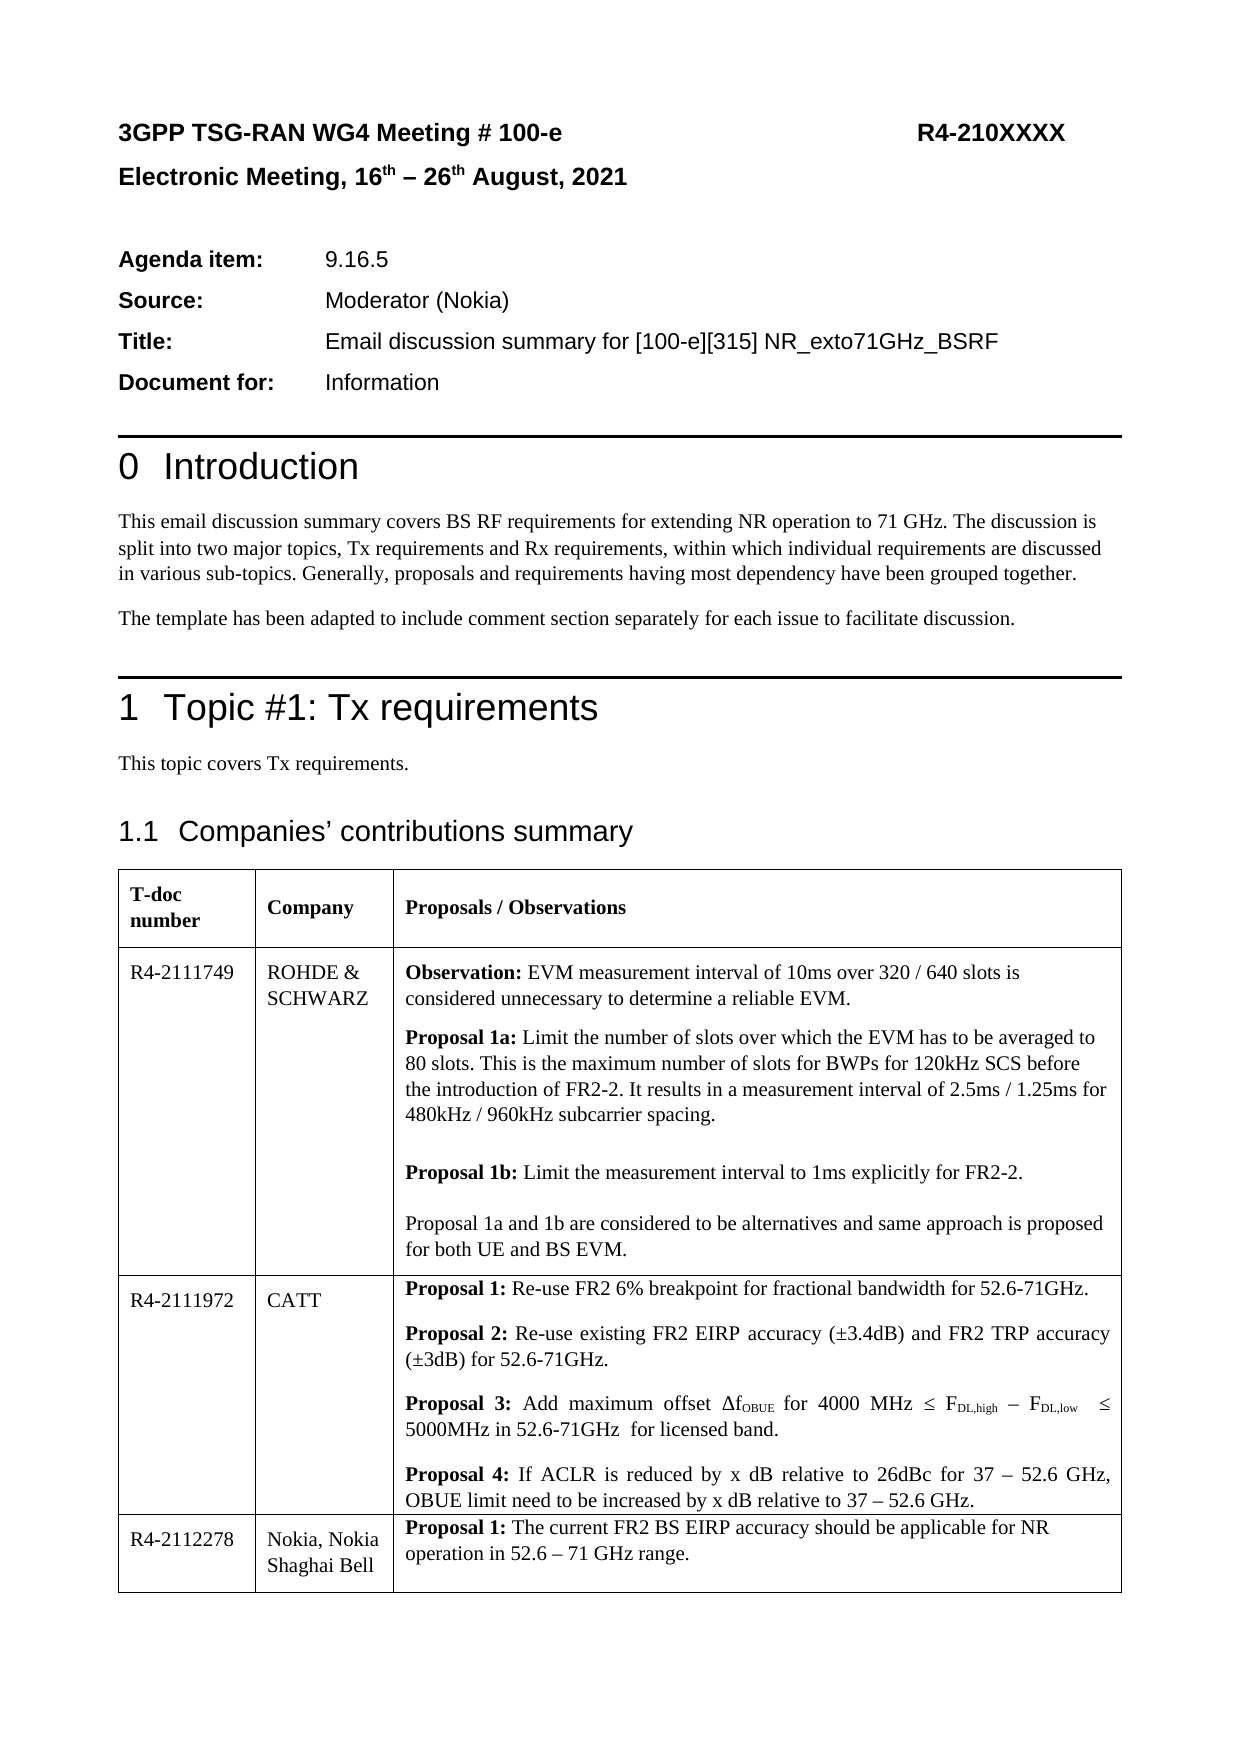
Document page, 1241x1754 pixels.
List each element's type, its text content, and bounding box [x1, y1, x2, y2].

text Title: Email discussion summary for [100-e][315] NR_exto71GHz_BSRF [118, 328, 1122, 354]
subtitle Companies’ contributions summary [118, 814, 1122, 847]
table_header T-doc number [119, 870, 255, 947]
table_cell CATT [256, 1276, 393, 1514]
table_cell R4-2111749 [119, 948, 255, 1275]
text The template has been adapted to include comment section separately for each issue to facilitate discussion. [118, 606, 1122, 630]
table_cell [394, 1515, 1121, 1592]
text This topic covers Tx requirements. [118, 750, 1122, 774]
table_header Proposals / Observations [394, 870, 1121, 947]
text This email discussion summary covers BS RF requirements for extending NR operation to 71 GHz. The discussion is split into two major topics, Tx requirements and Rx requirements, within which individual requirements are discussed in various sub-topics. Generally, proposals and requirements having most dependency have been grouped together. [118, 509, 1122, 585]
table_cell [256, 1515, 393, 1592]
text Electronic Meeting, 16th – 26th August, 2021 [118, 162, 1122, 190]
text Source: Moderator (Nokia) [118, 287, 1122, 313]
subtitle Introduction [118, 438, 1122, 487]
table_cell Proposal 1: Re-use FR2 6% breakpoint for fractional bandwidth for 52.6-71GHz. Proposal 2: Re-use existing FR2 EIRP accuracy (±3.4dB) and FR2 TRP accuracy (±3dB) for 52.6-71GHz. Proposal 3: Add maximum offset ΔfOBUE for 4000 MHz ≤ FDL,high – FDL,low ≤ 5000MHz in 52.6-71GHz for licensed band. Proposal 4: If ACLR is reduced by x dB relative to 26dBc for 37 – 52.6 GHz, OBUE limit need to be increased by x dB relative to 37 – 52.6 GHz. [394, 1276, 1121, 1514]
text Document for: Information [118, 369, 1122, 395]
subtitle Topic #1: Tx requirements [118, 679, 1122, 728]
text 3GPP TSG-RAN WG4 Meeting # 100-e R4-210XXXX [118, 118, 1122, 147]
table_cell R4-2112278 [119, 1515, 255, 1592]
text Agenda item: 9.16.5 [118, 246, 1122, 272]
table_cell R4-2111972 [119, 1276, 255, 1514]
table_cell Observation: EVM measurement interval of 10ms over 320 / 640 slots is considered unnecessary to determine a reliable EVM. Proposal 1a: Limit the number of slots over which the EVM has to be averaged to 80 slots. This is the maximum number of slots for BWPs for 120kHz SCS before the introduction of FR2-2. It results in a measurement interval of 2.5ms / 1.25ms for 480kHz / 960kHz subcarrier spacing. Proposal 1b: Limit the measurement interval to 1ms explicitly for FR2-2. Proposal 1a and 1b are considered to be alternatives and same approach is proposed for both UE and BS EVM. [394, 948, 1121, 1275]
table_header Company [256, 870, 393, 947]
table_cell ROHDE & SCHWARZ [256, 948, 393, 1275]
